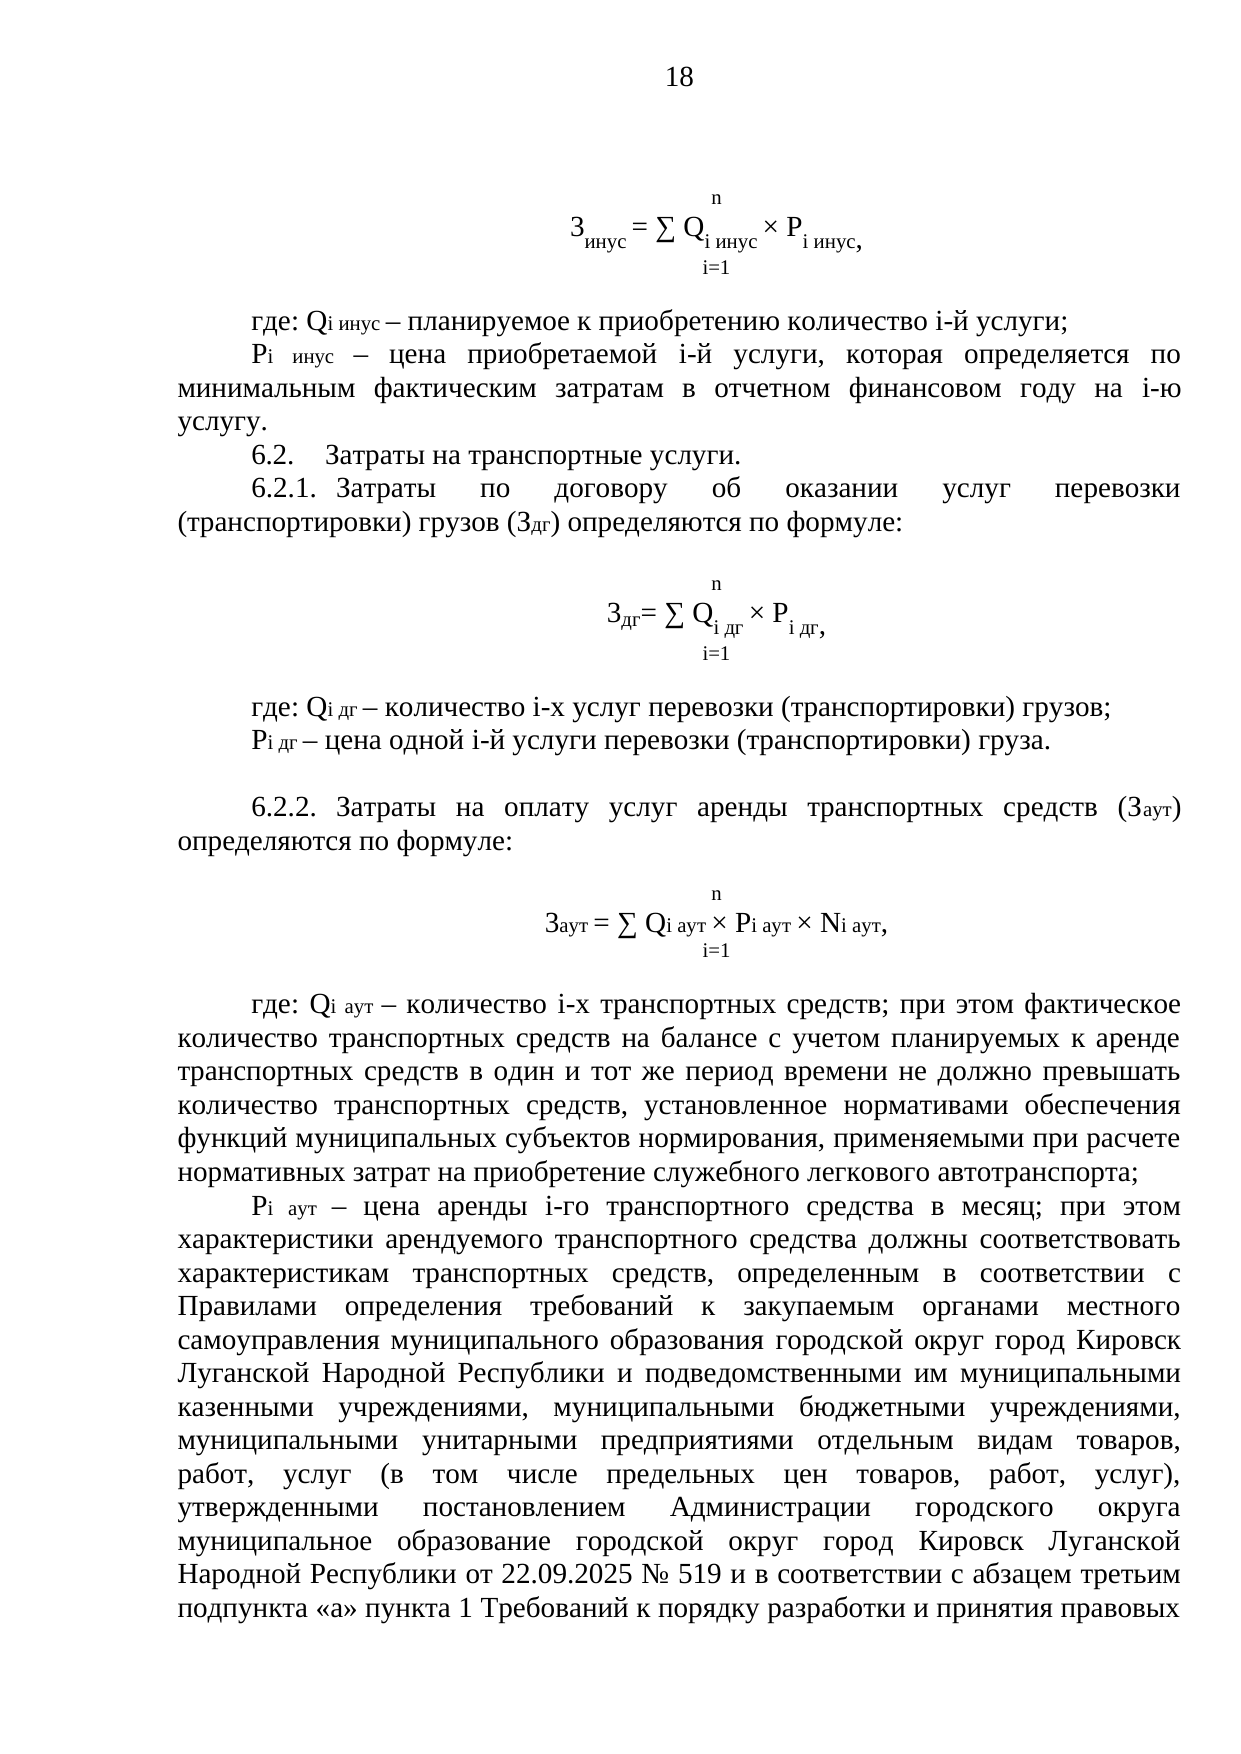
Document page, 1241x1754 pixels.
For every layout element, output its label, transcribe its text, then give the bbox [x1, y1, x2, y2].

list Затраты по договору об оказании услуг перевозки (транспортировки) грузов (Здг) определяются по формуле: [177, 471, 1181, 538]
text n [177, 571, 1181, 595]
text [177, 1188, 1181, 1624]
list Затраты на оплату услуг аренды транспортных средств (Заут) определяются по формуле: [177, 789, 1181, 857]
text Pi дг – цена одной i-й услуги перевозки (транспортировки) груза. [177, 722, 1181, 756]
text i=1 [177, 938, 1181, 962]
text i=1 [177, 255, 1181, 279]
text 3дг= ∑ Qi дг × Pi дг, [177, 595, 1181, 641]
text где: Qi инус – планируемое к приобретению количество i-й услуги; [177, 303, 1181, 336]
text где: Qi аут – количество i-х транспортных средств; при этом фактическое количество транспортных средств на балансе с учетом планируемых к аренде транспортных средств в один и тот же период времени не должно превышать количество транспортных средств, установленное нормативами обеспечения функций муниципальных субъектов нормирования, применяемыми при расчете нормативных затрат на приобретение служебного легкового автотранспорта; [177, 986, 1181, 1188]
text где: Qi дг – количество i-х услуг перевозки (транспортировки) грузов; [177, 689, 1181, 722]
text n [177, 881, 1181, 905]
list Затраты на транспортные услуги. [177, 437, 1181, 471]
text 3ayт = ∑ Qi ayт × Pi ayт × Ni ayт, [177, 905, 1181, 938]
text i=1 [177, 641, 1181, 665]
text 3инyс = ∑ Qi инyс × Pi инyс, [177, 209, 1181, 255]
text n [177, 185, 1181, 209]
text Pi инус – цена приобретаемой i-й услуги, которая определяется по минимальным фактическим затратам в отчетном финансовом году на i-ю услугу. [177, 336, 1181, 437]
